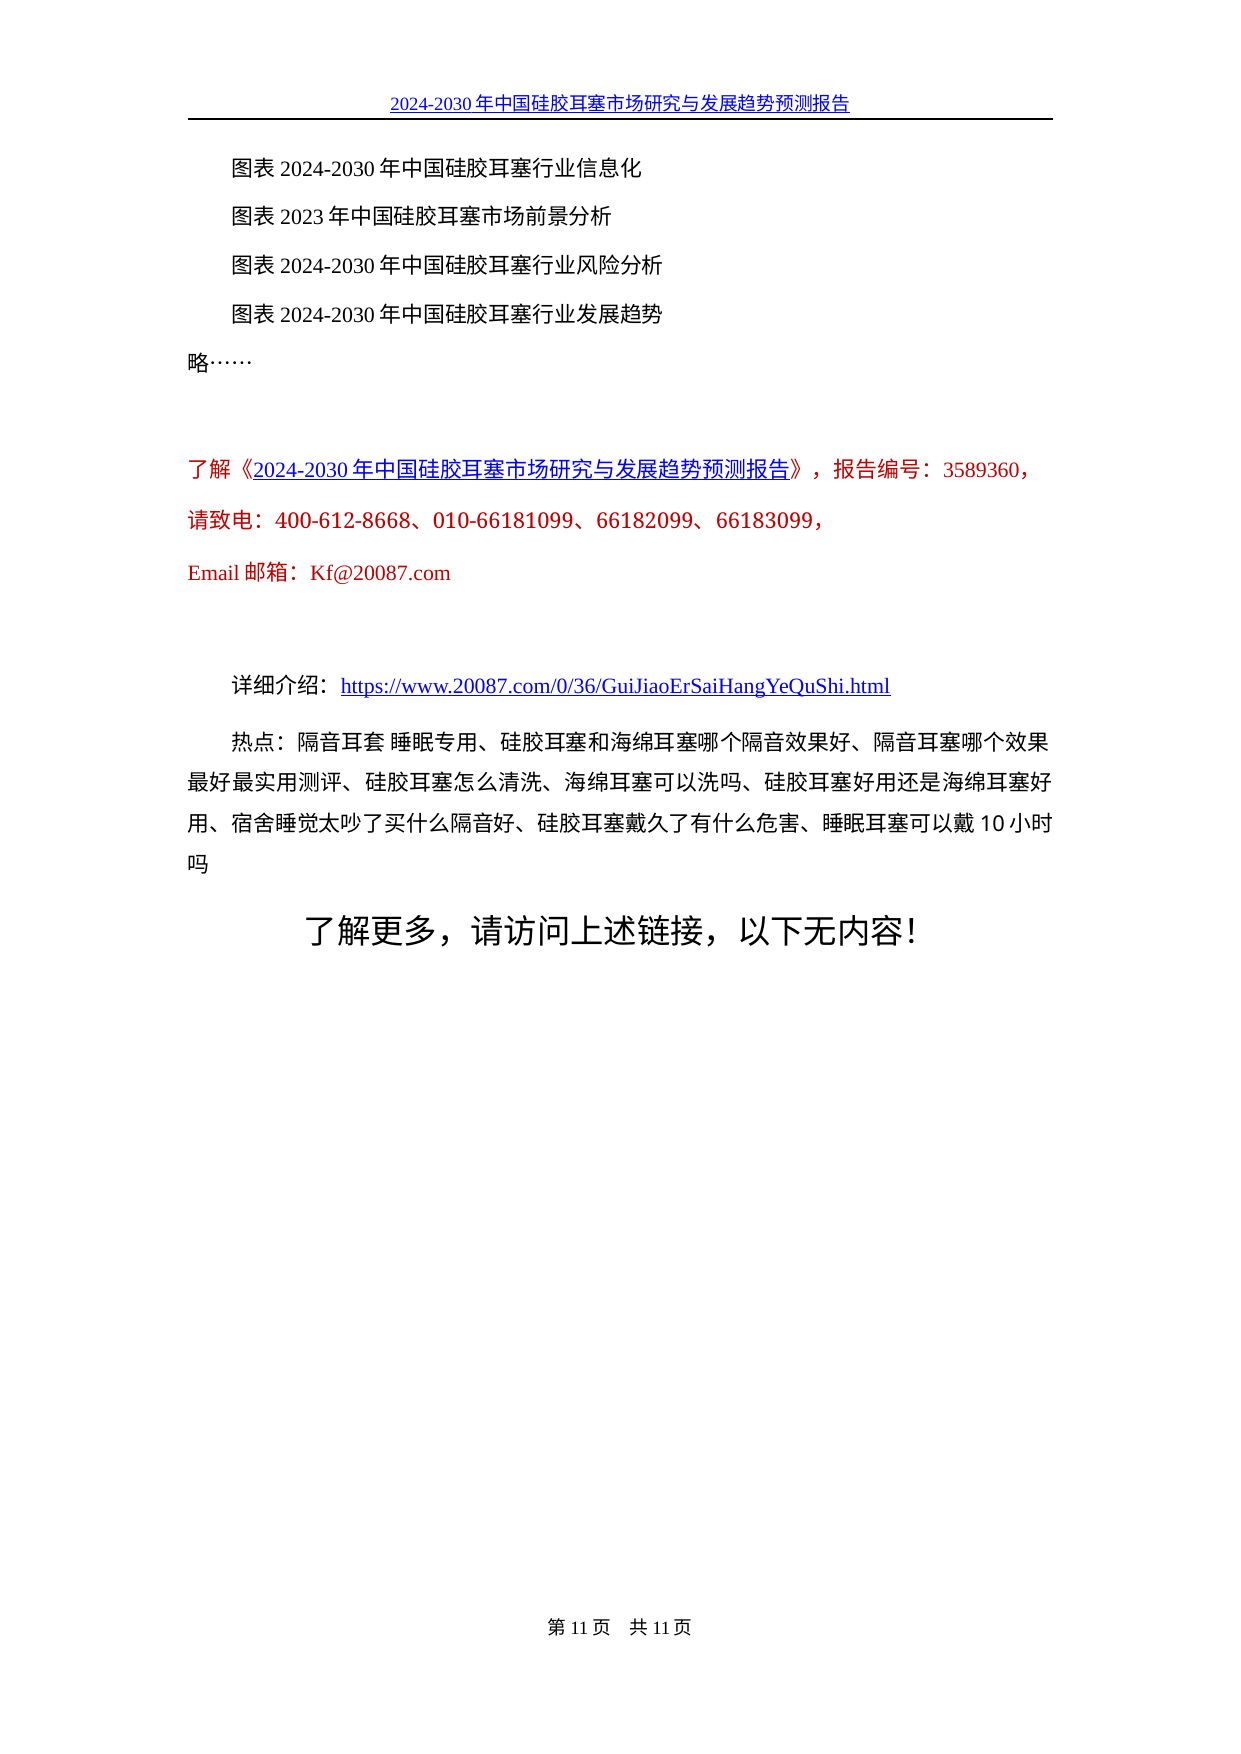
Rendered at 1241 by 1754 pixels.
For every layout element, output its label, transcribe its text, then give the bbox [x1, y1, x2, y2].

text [187, 150, 1053, 378]
text 详细介绍：https://www.20087.com/0/36/GuiJiaoErSaiHangYeQuShi.html [187, 668, 1053, 700]
title 了解更多，请访问上述链接，以下无内容！ [187, 896, 1053, 961]
text 热点：隔音耳套 睡眠专用、硅胶耳塞和海绵耳塞哪个隔音效果好、隔音耳塞哪个效果最好最实用测评、硅胶耳塞怎么清洗、海绵耳塞可以洗吗、硅胶耳塞好用还是海绵耳塞好用、宿舍睡觉太吵了买什么隔音好、硅胶耳塞戴久了有什么危害、睡眠耳塞可以戴10小时吗 [187, 724, 1053, 879]
text Email邮箱：Kf@20087.com [187, 555, 1053, 587]
text 了解《2024-2030年中国硅胶耳塞市场研究与发展趋势预测报告》，报告编号：3589360， [187, 452, 1053, 484]
text 请致电：400-612-8668、010-66181099、66182099、66183099， [187, 503, 1053, 536]
